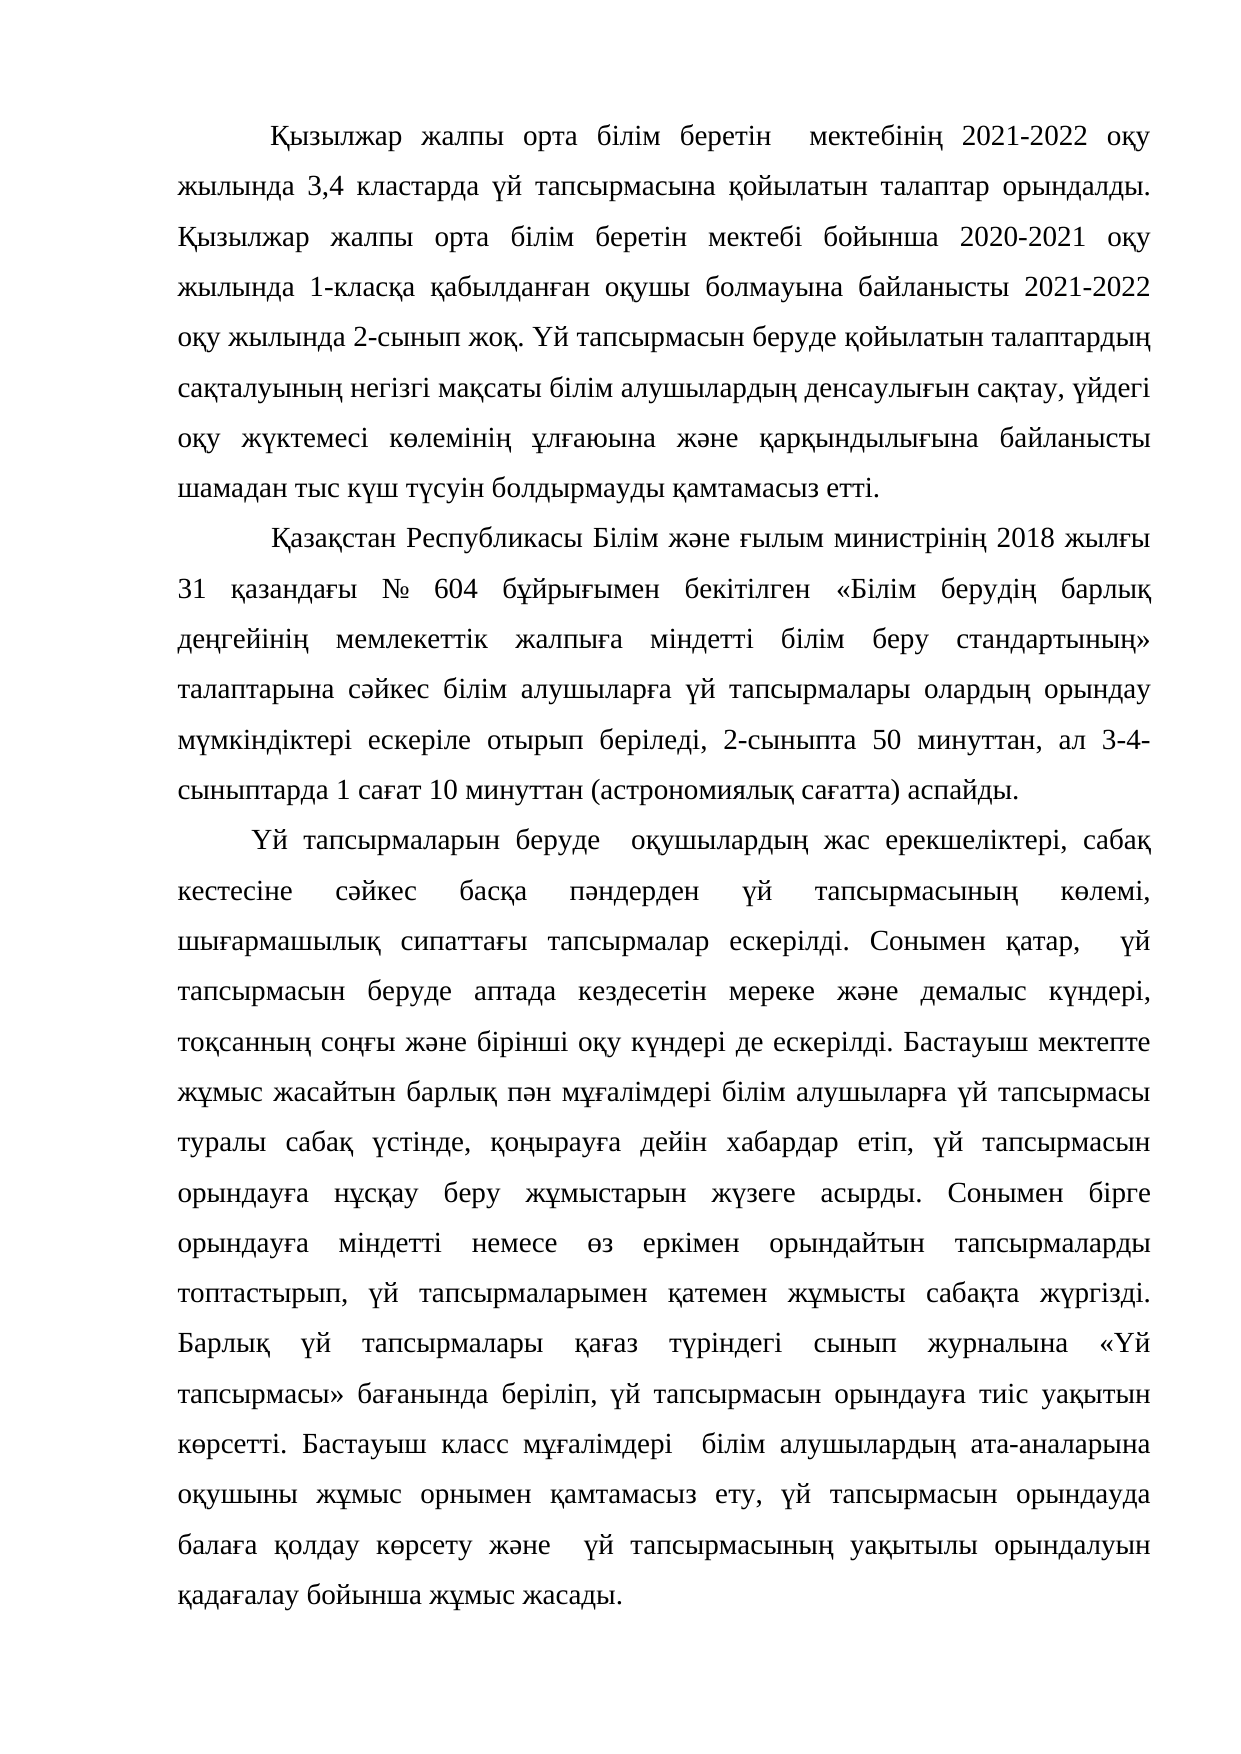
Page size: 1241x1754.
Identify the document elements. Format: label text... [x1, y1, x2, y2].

text Қызылжар жалпы орта білім беретін мектебінің 2021-2022 оқу жылында 3,4 кластарда үй тапсырмасына қойылатын талаптар орындалды. Қызылжар жалпы орта білім беретін мектебі бойынша 2020-2021 оқу жылында 1-класқа қабылданған оқушы болмауына байланысты 2021-2022 оқу жылында 2-сынып жоқ. Үй тапсырмасын беруде қойылатын талаптардың сақталуының негізгі мақсаты білім алушылардың денсаулығын сақтау, үйдегі оқу жүктемесі көлемінің ұлғаюына және қарқындылығына байланысты шамадан тыс күш түсуін болдырмауды қамтамасыз етті. [177, 118, 1152, 504]
text Үй тапсырмаларын беруде оқушылардың жас ерекшеліктері, сабақ кестесіне сәйкес басқа пәндерден үй тапсырмасының көлемі, шығармашылық сипаттағы тапсырмалар ескерілді. Сонымен қатар, үй тапсырмасын беруде аптада кездесетін мереке және демалыс күндері, тоқсанның соңғы және бірінші оқу күндері де ескерілді. Бастауыш мектепте жұмыс жасайтын барлық пән мұғалімдері білім алушыларға үй тапсырмасы туралы сабақ үстінде, қоңырауға дейін хабардар етіп, үй тапсырмасын орындауға нұсқау беру жұмыстарын жүзеге асырды. Сонымен бірге орындауға міндетті немесе өз еркімен орындайтын тапсырмаларды топтастырып, үй тапсырмаларымен қатемен жұмысты сабақта жүргізді. Барлық үй тапсырмалары қағаз түріндегі сынып журналына «Үй тапсырмасы» бағанында беріліп, үй тапсырмасын орындауға тиіс уақытын көрсетті. Бастауыш класс мұғалімдері білім алушылардың ата-аналарына оқушыны жұмыс орнымен қамтамасыз ету, үй тапсырмасын орындауда балаға қолдау көрсету және үй тапсырмасының уақытылы орындалуын қадағалау бойынша жұмыс жасады. [177, 822, 1152, 1611]
text Қазақстан Республикасы Білім және ғылым министрінің 2018 жылғы 31 қазандағы № 604 бұйрығымен бекітілген «Білім берудің барлық деңгейінің мемлекеттік жалпыға міндетті білім беру стандартының» талаптарына сәйкес білім алушыларға үй тапсырмалары олардың орындау мүмкіндіктері ескеріле отырып беріледі, 2-сыныпта 50 минуттан, ал 3-4-сыныптарда 1 сағат 10 минуттан (астрономиялық сағатта) аспайды. [177, 521, 1152, 806]
